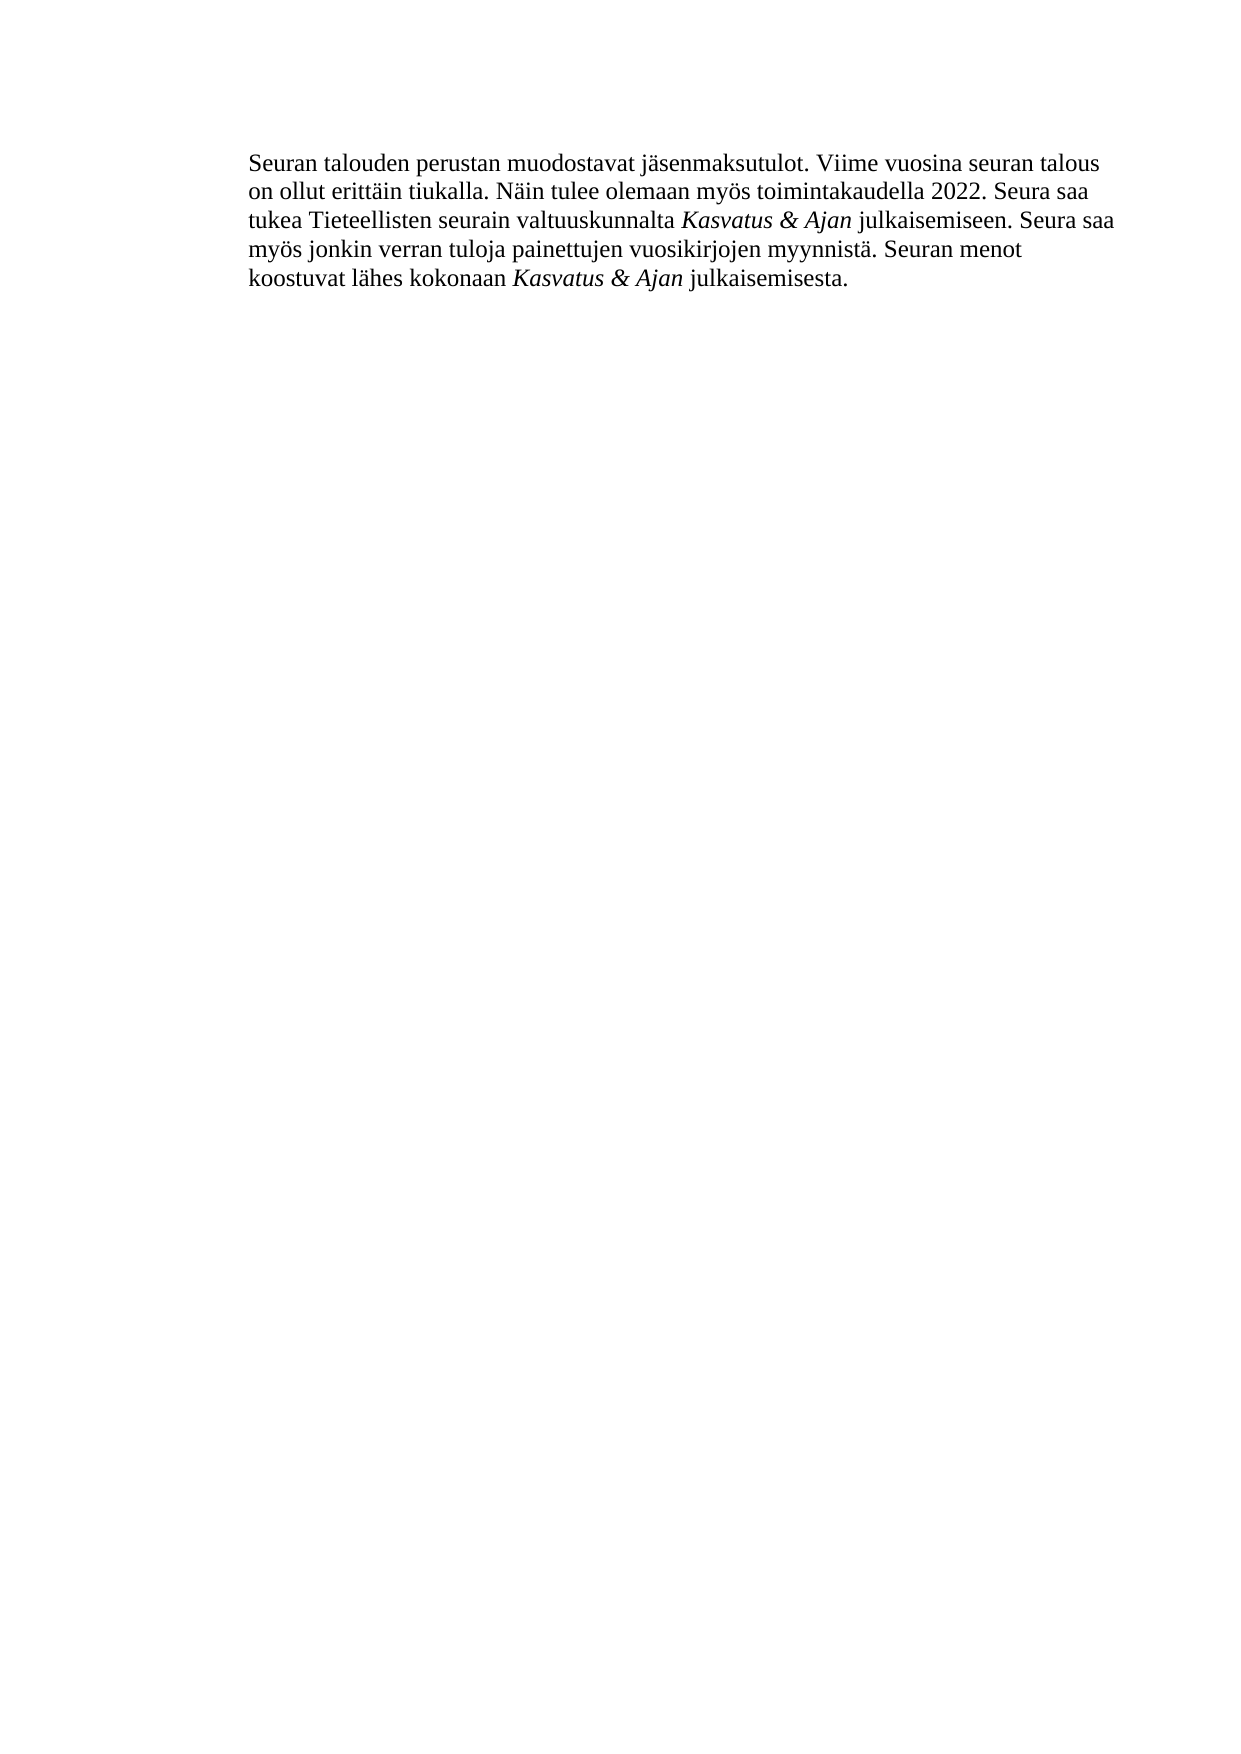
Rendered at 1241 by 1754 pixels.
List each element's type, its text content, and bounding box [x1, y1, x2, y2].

text Seuran talouden perustan muodostavat jäsenmaksutulot. Viime vuosina seuran talous on ollut erittäin tiukalla. Näin tulee olemaan myös toimintakaudella 2022. Seura saa tukea Tieteellisten seurain valtuuskunnalta Kasvatus & Ajan julkaisemiseen. Seura saa myös jonkin verran tuloja painettujen vuosikirjojen myynnistä. Seuran menot koostuvat lähes kokonaan Kasvatus & Ajan julkaisemisesta. [248, 148, 1122, 291]
